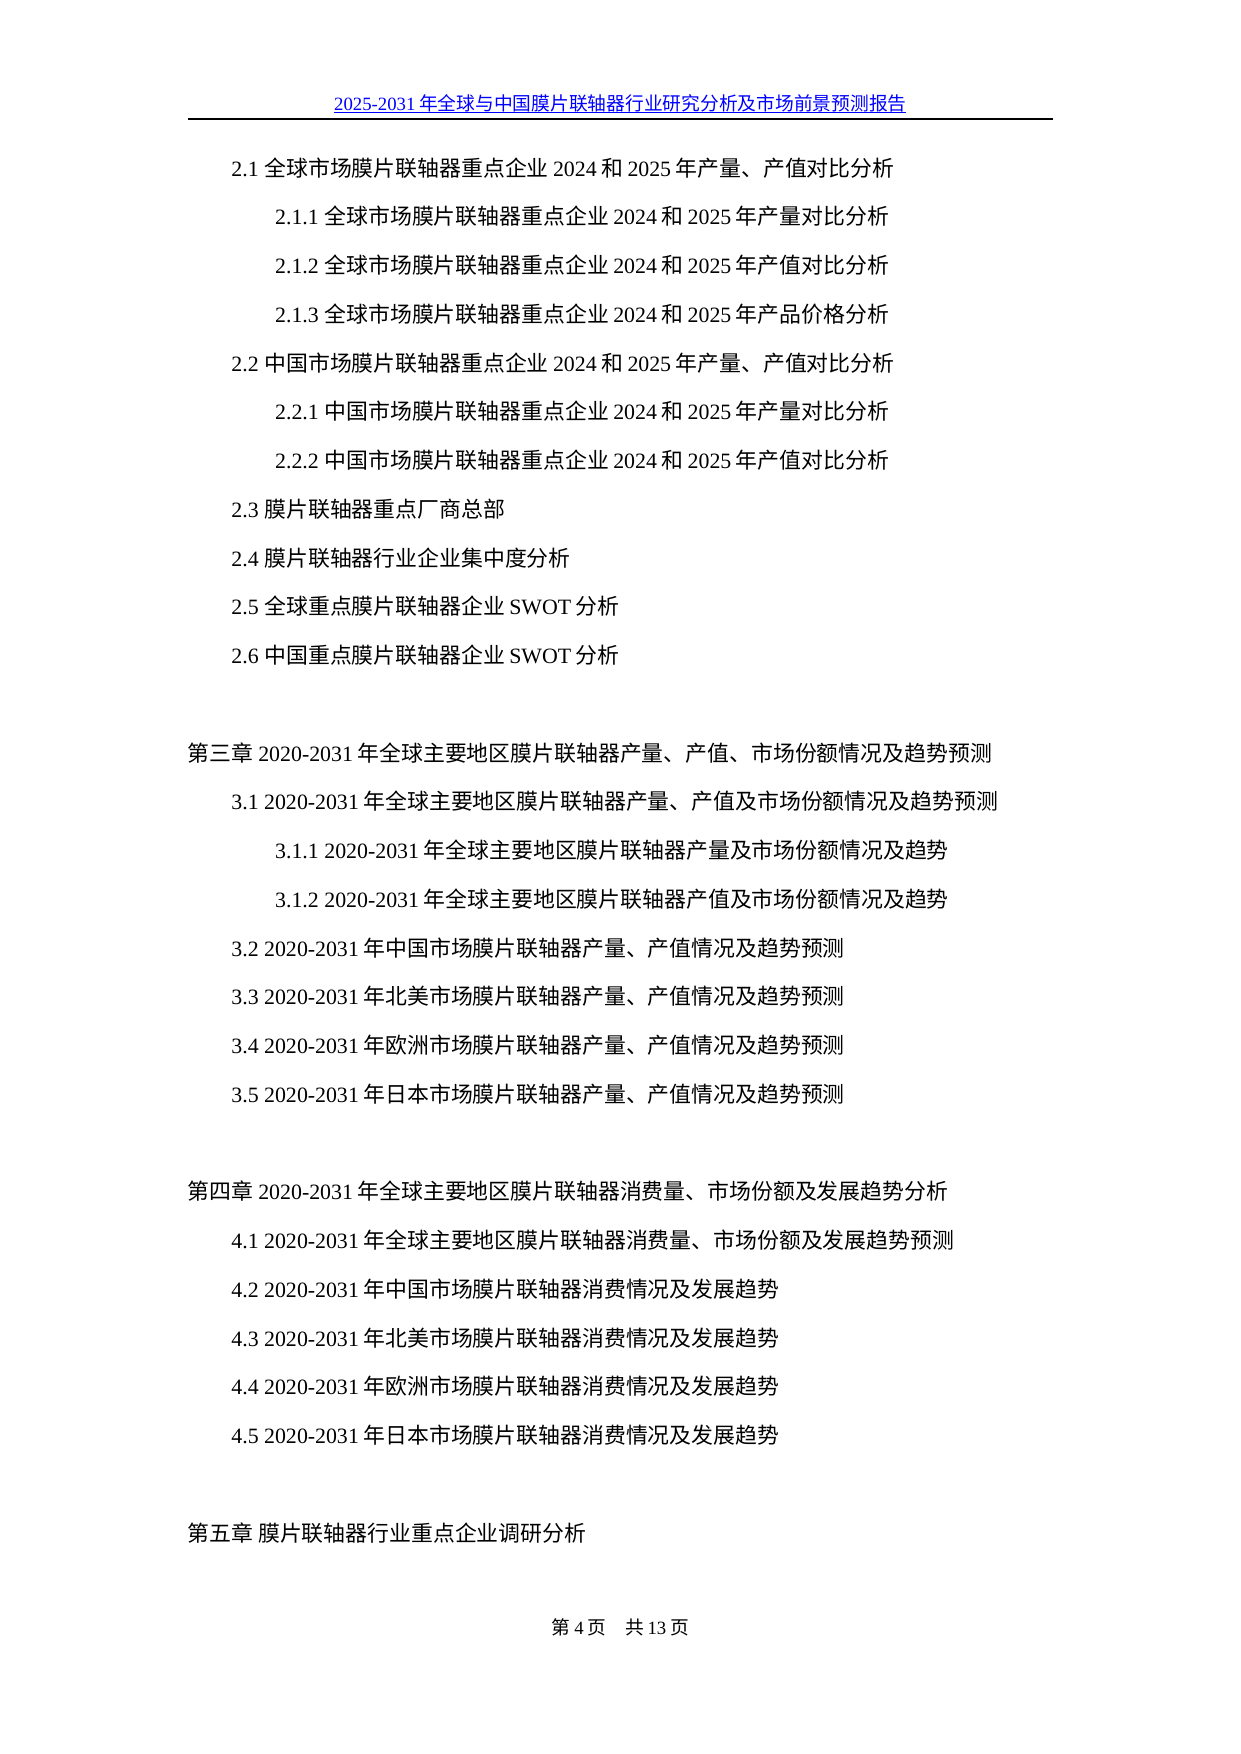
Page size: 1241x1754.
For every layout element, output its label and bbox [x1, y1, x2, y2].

text [187, 150, 1053, 1548]
